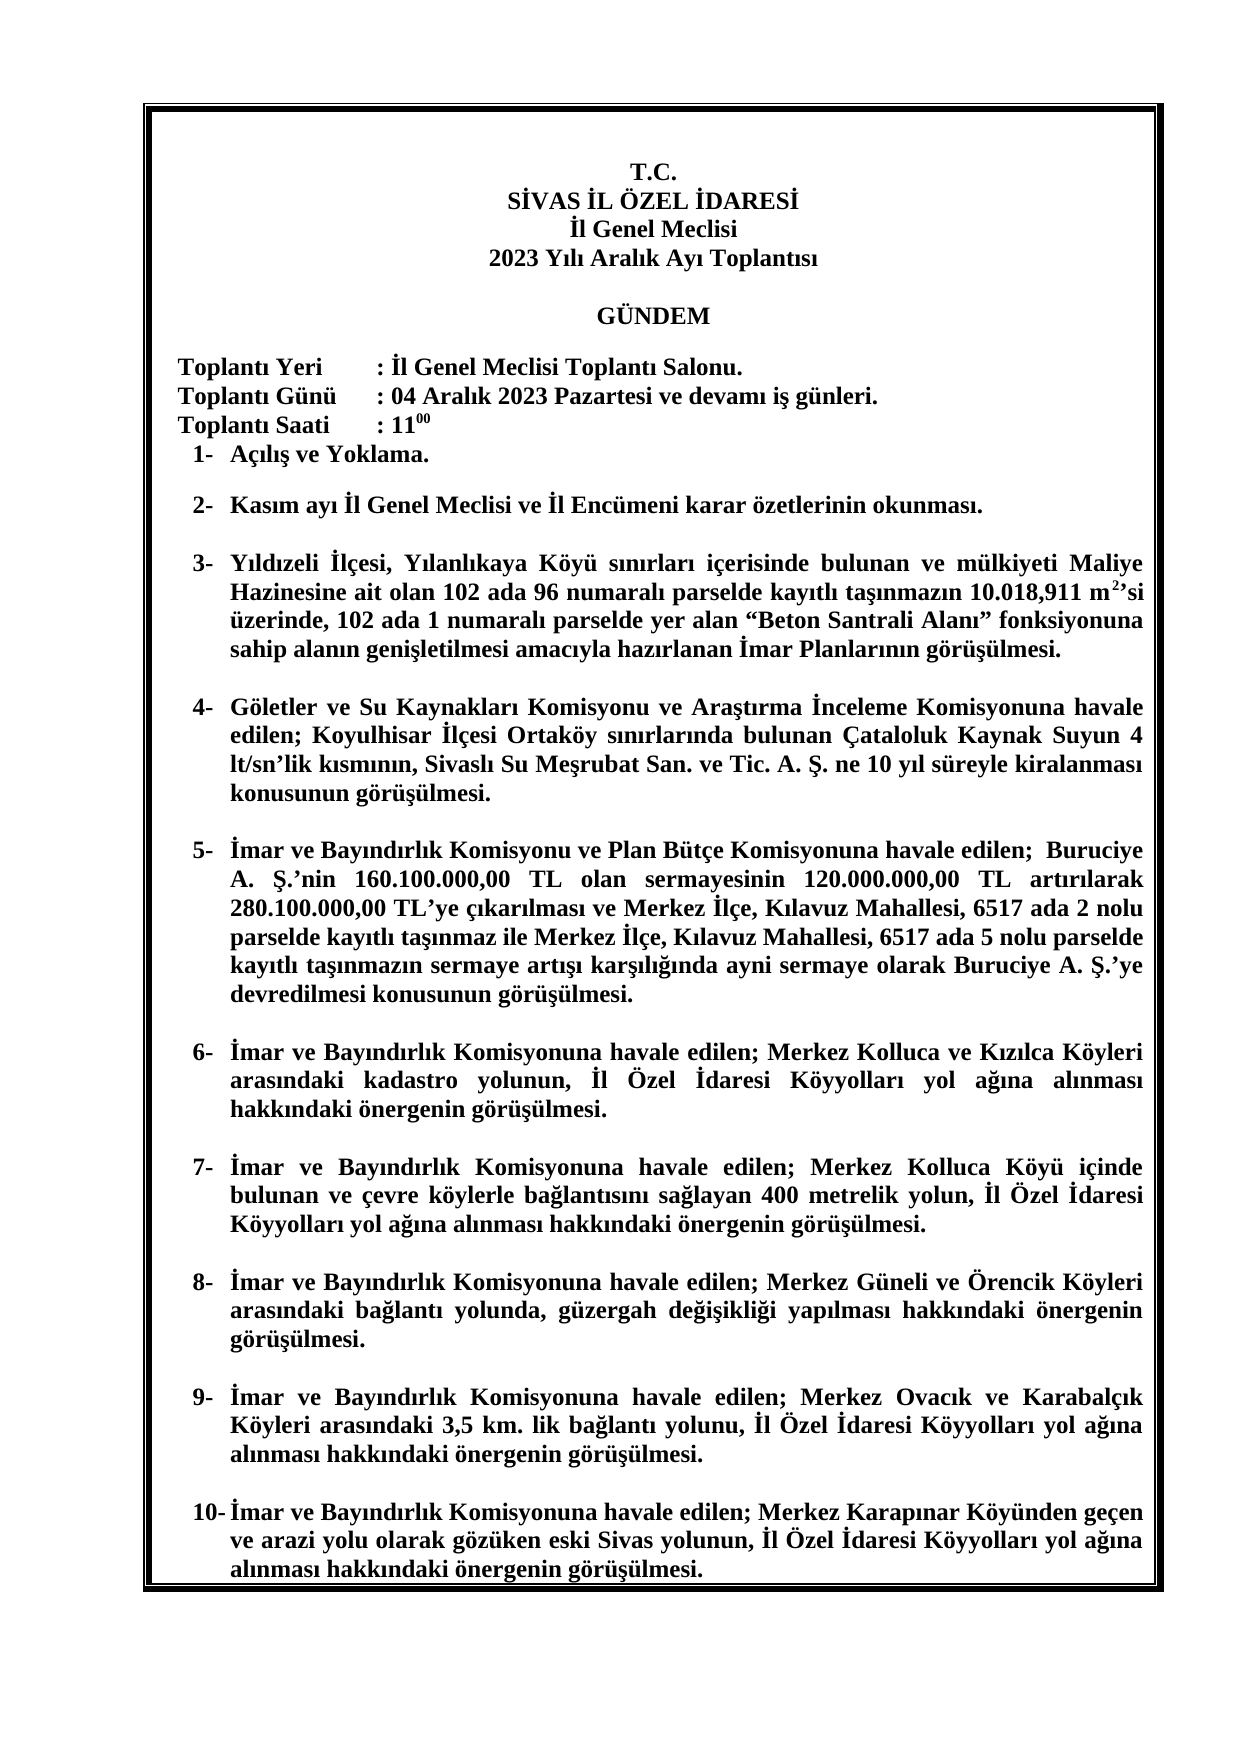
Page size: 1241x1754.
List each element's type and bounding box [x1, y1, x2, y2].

table_header [152, 112, 1154, 1583]
